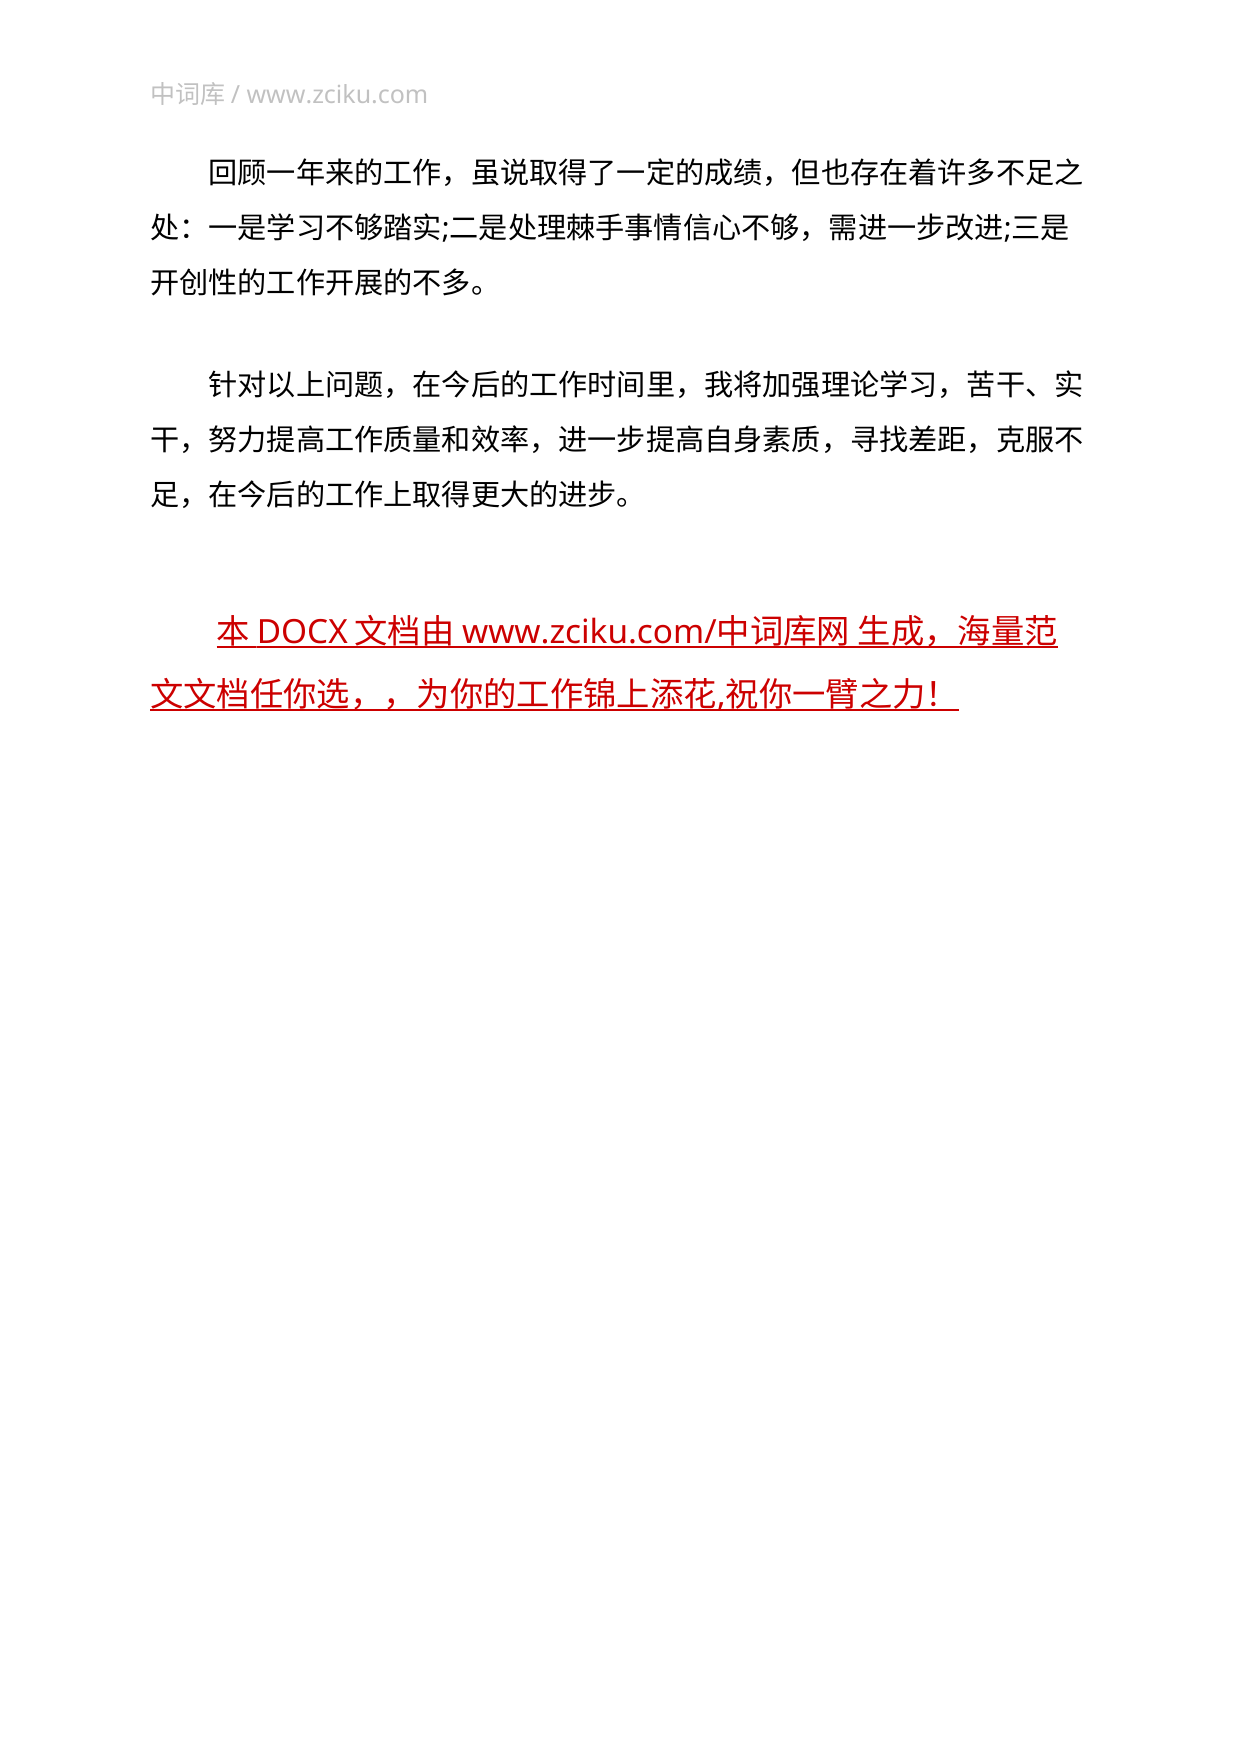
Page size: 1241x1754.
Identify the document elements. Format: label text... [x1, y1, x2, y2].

text 本DOCX文档由 www.zciku.com/中词库网 生成，海量范文文档任你选，，为你的工作锦上添花,祝你一臂之力！ [150, 604, 1090, 716]
text 针对以上问题，在今后的工作时间里，我将加强理论学习，苦干、实干，努力提高工作质量和效率，进一步提高自身素质，寻找差距，克服不足，在今后的工作上取得更大的进步。 [150, 362, 1090, 514]
text 回顾一年来的工作，虽说取得了一定的成绩，但也存在着许多不足之处：一是学习不够踏实;二是处理棘手事情信心不够，需进一步改进;三是开创性的工作开展的不多。 [150, 150, 1090, 302]
